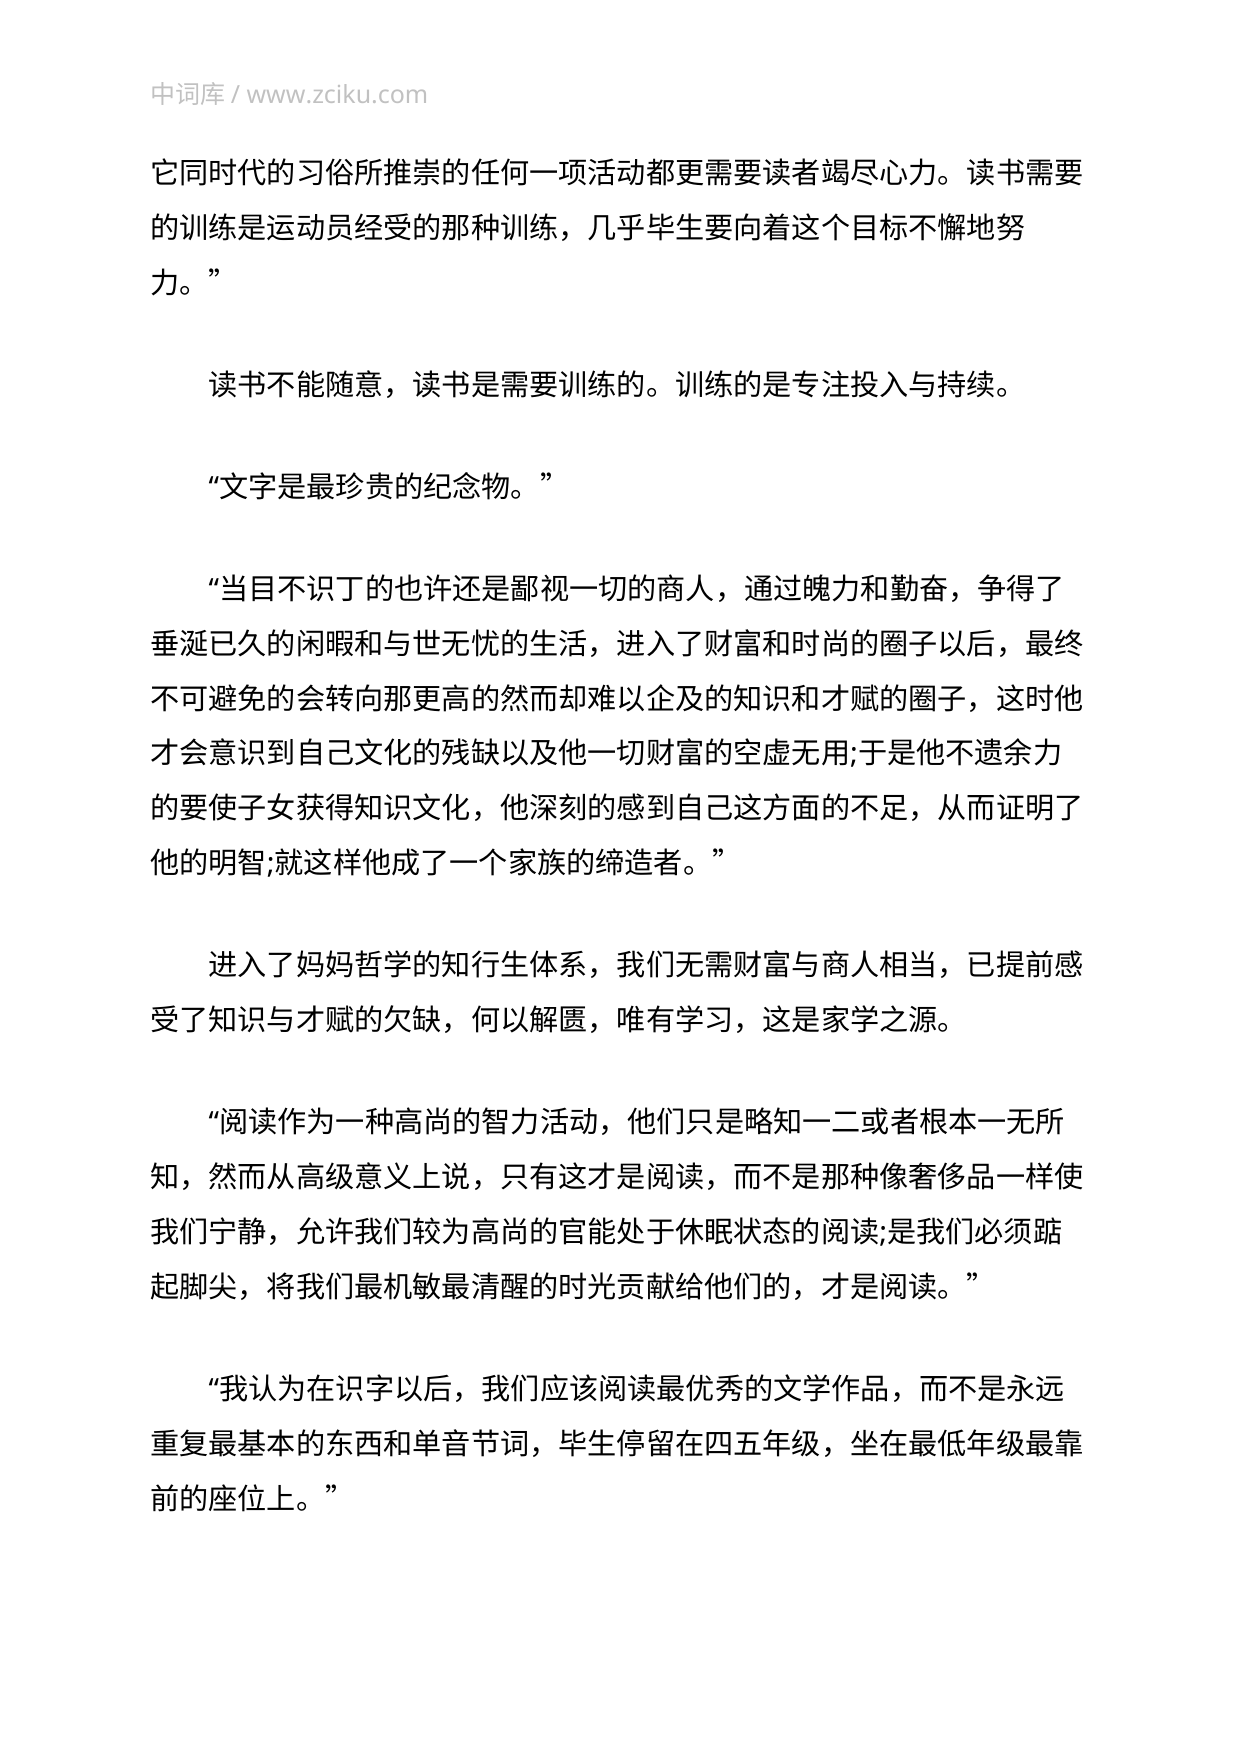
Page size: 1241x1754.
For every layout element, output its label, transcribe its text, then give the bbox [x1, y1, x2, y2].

text “阅读作为一种高尚的智力活动，他们只是略知一二或者根本一无所知，然而从高级意义上说，只有这才是阅读，而不是那种像奢侈品一样使我们宁静，允许我们较为高尚的官能处于休眠状态的阅读;是我们必须踮起脚尖，将我们最机敏最清醒的时光贡献给他们的，才是阅读。” [150, 1099, 1090, 1306]
text “我认为在识字以后，我们应该阅读最优秀的文学作品，而不是永远重复最基本的东西和单音节词，毕生停留在四五年级，坐在最低年级最靠前的座位上。” [150, 1365, 1090, 1517]
text “文字是最珍贵的纪念物。” [150, 463, 1090, 506]
text “当目不识丁的也许还是鄙视一切的商人，通过魄力和勤奋，争得了垂涎已久的闲暇和与世无忧的生活，进入了财富和时尚的圈子以后，最终不可避免的会转向那更高的然而却难以企及的知识和才赋的圈子，这时他才会意识到自己文化的残缺以及他一切财富的空虚无用;于是他不遗余力的要使子女获得知识文化，他深刻的感到自己这方面的不足，从而证明了他的明智;就这样他成了一个家族的缔造者。” [150, 565, 1090, 882]
text 读书不能随意，读书是需要训练的。训练的是专注投入与持续。 [150, 362, 1090, 404]
text 进入了妈妈哲学的知行生体系，我们无需财富与商人相当，已提前感受了知识与才赋的欠缺，何以解匮，唯有学习，这是家学之源。 [150, 942, 1090, 1039]
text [150, 150, 1090, 302]
